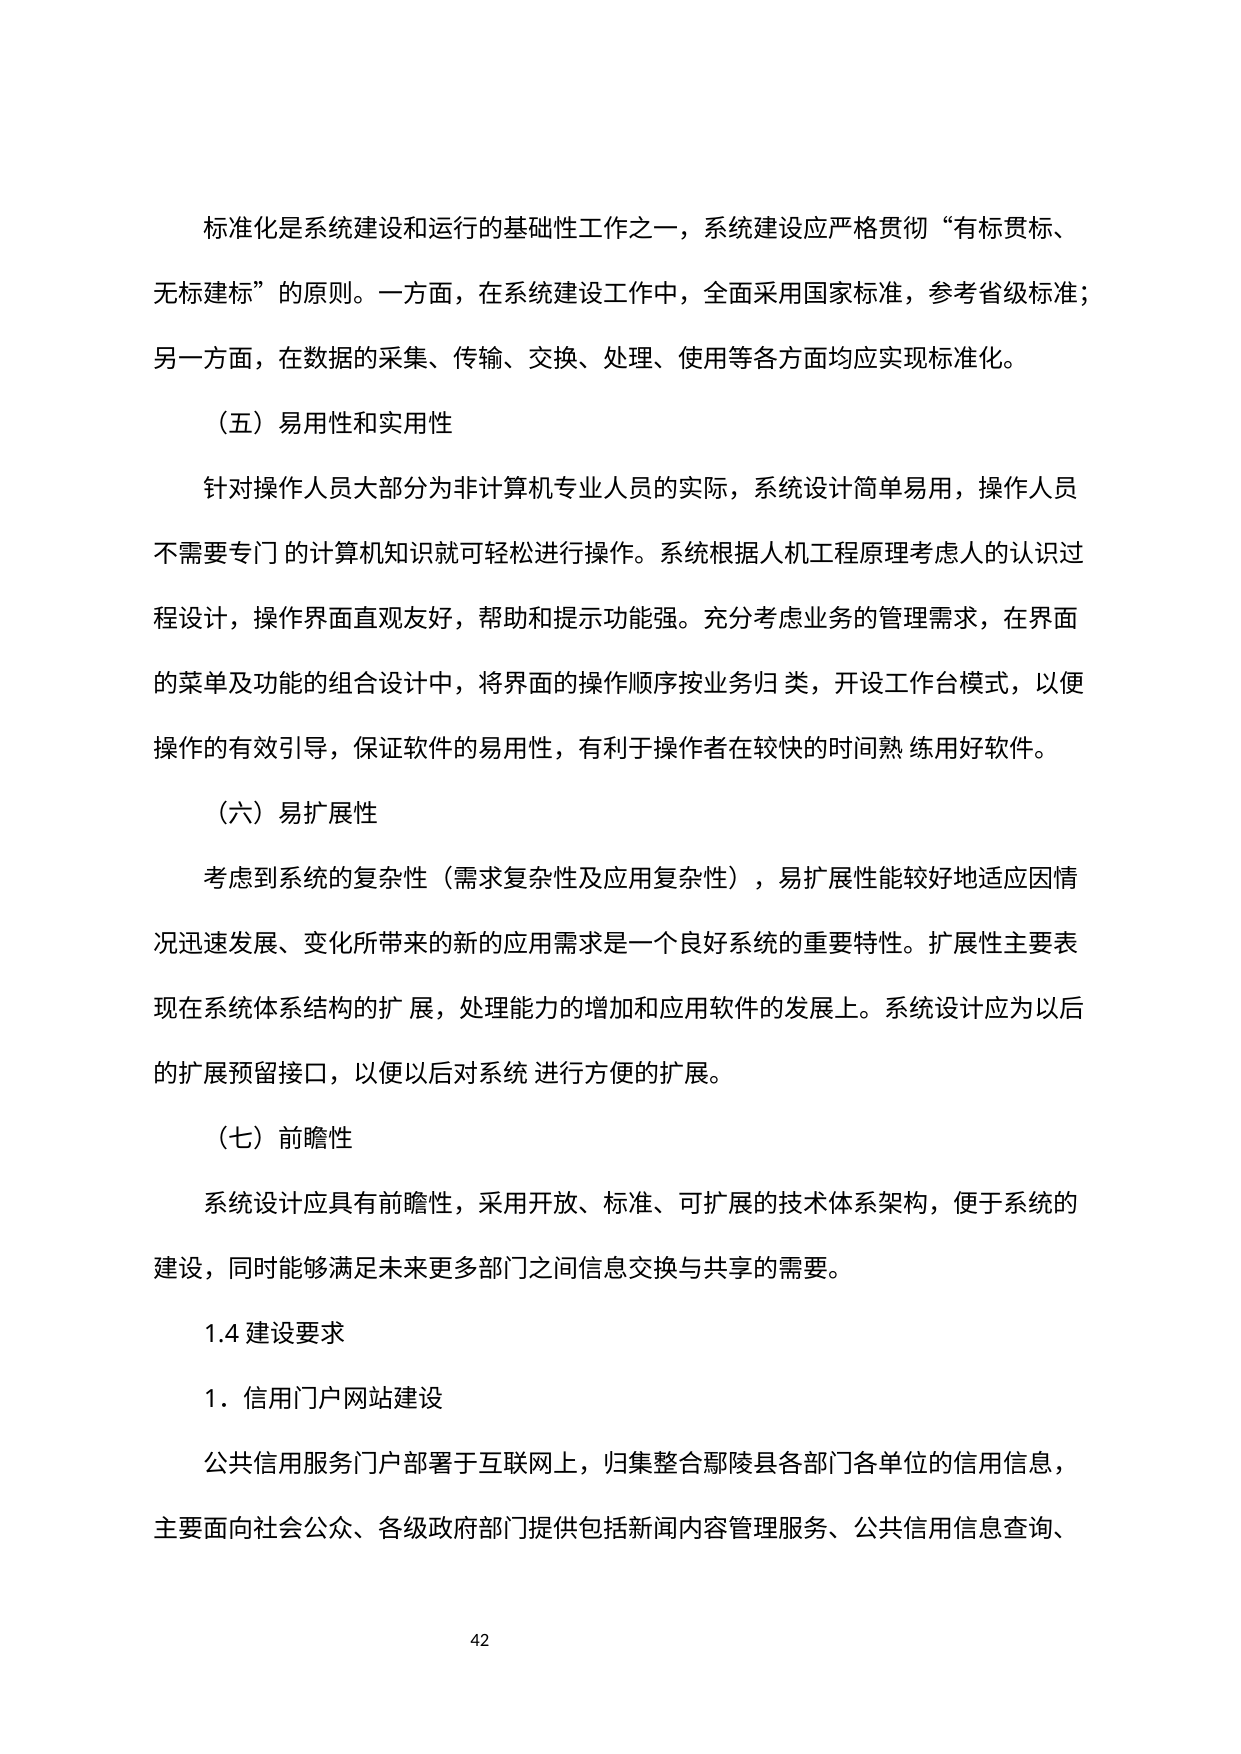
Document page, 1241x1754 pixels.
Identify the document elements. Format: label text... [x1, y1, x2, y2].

text 针对操作人员大部分为非计算机专业人员的实际，系统设计简单易用，操作人员不需要专门 的计算机知识就可轻松进行操作。系统根据人机工程原理考虑人的认识过程设计，操作界面直观友好，帮助和提示功能强。充分考虑业务的管理需求，在界面的菜单及功能的组合设计中，将界面的操作顺序按业务归 类，开设工作台模式，以便操作的有效引导，保证软件的易用性，有利于操作者在较快的时间熟 练用好软件。 [153, 454, 1087, 779]
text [153, 1429, 1087, 1559]
text 1.4 建设要求 [153, 1299, 1087, 1364]
text 标准化是系统建设和运行的基础性工作之一，系统建设应严格贯彻“有标贯标、无标建标”的原则。一方面，在系统建设工作中，全面采用国家标准，参考省级标准；另一方面，在数据的采集、传输、交换、处理、使用等各方面均应实现标准化。 [153, 194, 1087, 389]
text （六）易扩展性 [153, 779, 1087, 844]
text （五）易用性和实用性 [153, 389, 1087, 454]
text （七）前瞻性 [153, 1104, 1087, 1169]
text 考虑到系统的复杂性（需求复杂性及应用复杂性），易扩展性能较好地适应因情况迅速发展、变化所带来的新的应用需求是一个良好系统的重要特性。扩展性主要表现在系统体系结构的扩 展，处理能力的增加和应用软件的发展上。系统设计应为以后的扩展预留接口，以便以后对系统 进行方便的扩展。 [153, 844, 1087, 1104]
text 1．信用门户网站建设 [153, 1364, 1087, 1429]
text 系统设计应具有前瞻性，采用开放、标准、可扩展的技术体系架构，便于系统的建设，同时能够满足未来更多部门之间信息交换与共享的需要。 [153, 1169, 1087, 1299]
